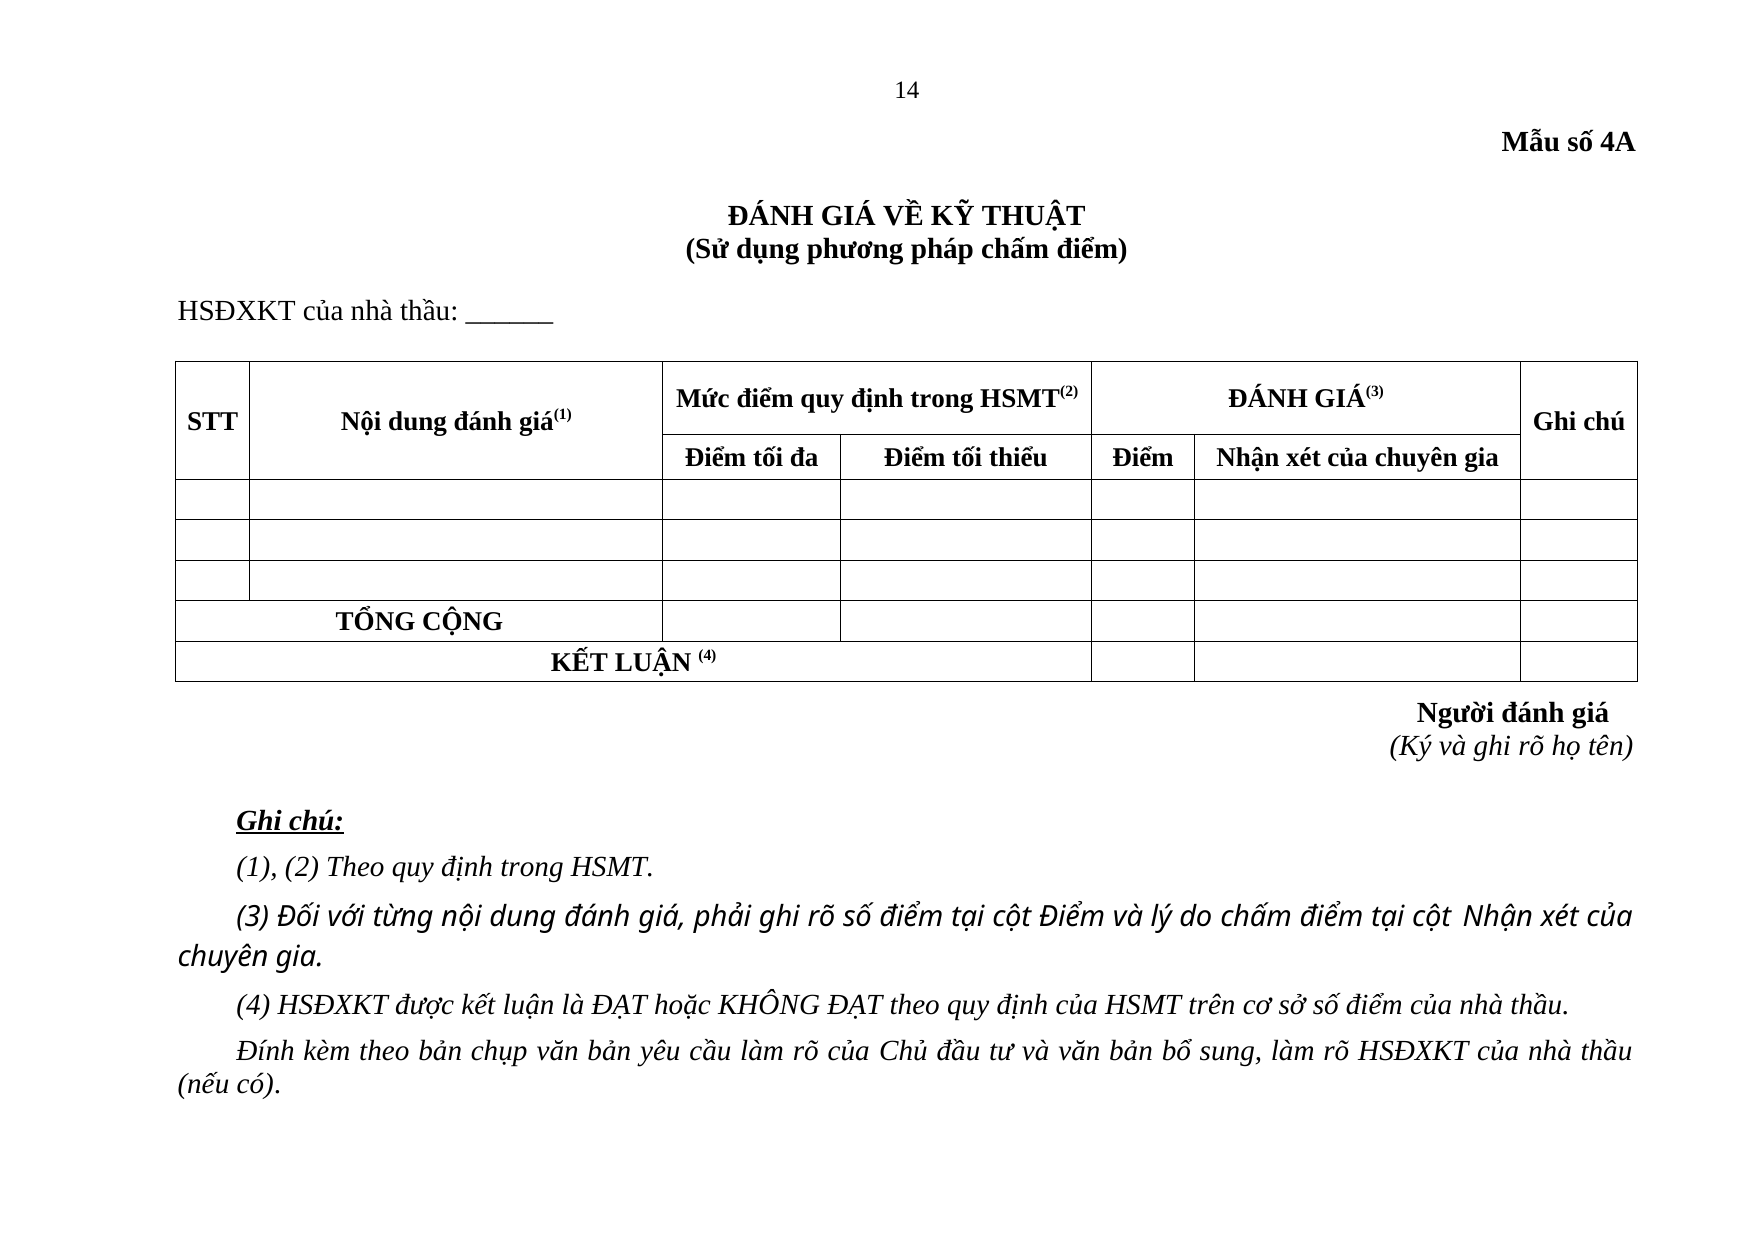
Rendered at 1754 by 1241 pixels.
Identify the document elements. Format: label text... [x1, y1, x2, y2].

table_cell [1092, 480, 1194, 519]
table_cell [663, 561, 840, 600]
table_cell [663, 601, 840, 641]
table_cell [1092, 520, 1194, 560]
text (1), (2) Theo quy định trong HSMT. [177, 849, 1636, 883]
table_cell [250, 480, 662, 519]
table_cell [1092, 642, 1194, 681]
text HSĐXKT của nhà thầu: ______ [177, 293, 1636, 327]
table_cell [1195, 480, 1520, 519]
table_cell [663, 480, 840, 519]
table_cell Điểm [1092, 435, 1194, 479]
table_cell Điểm tối đa [663, 435, 840, 479]
table_cell [176, 520, 249, 560]
table_cell [250, 561, 662, 600]
text Ghi chú: [177, 803, 1636, 837]
text (Ký và ghi rõ họ tên) [177, 728, 1636, 762]
table_header ĐÁNH GIÁ(3) [1092, 362, 1520, 434]
table_cell [1092, 561, 1194, 600]
table_cell [1521, 601, 1637, 641]
table_cell [1195, 642, 1520, 681]
text Người đánh giá [177, 695, 1636, 728]
table_cell [250, 520, 662, 560]
table_cell [841, 520, 1091, 560]
table_cell [841, 561, 1091, 600]
table_cell [841, 601, 1091, 641]
table_cell [1195, 601, 1520, 641]
table_header STT [176, 362, 249, 479]
table_cell [1521, 520, 1637, 560]
table_cell TỔNG CỘNG [176, 601, 662, 641]
table_cell [176, 480, 249, 519]
text Mẫu số 4A [177, 124, 1636, 158]
table_header Mức điểm quy định trong HSMT(2) [663, 362, 1091, 434]
text (3) Đối với từng nội dung đánh giá, phải ghi rõ số điểm tại cột Điểm và lý do chấm điểm tại cột Nhận xét của chuyên gia. [177, 895, 1636, 974]
table_cell Điểm tối thiểu [841, 435, 1091, 479]
table_cell [841, 480, 1091, 519]
table_cell KẾT LUẬN (4) [176, 642, 1091, 681]
text ĐÁNH GIÁ VỀ KỸ THUẬT [177, 198, 1636, 231]
table_cell [1521, 642, 1637, 681]
table_cell [663, 520, 840, 560]
table_cell [1195, 561, 1520, 600]
table_cell [1092, 601, 1194, 641]
table_cell [1521, 480, 1637, 519]
table_cell [176, 561, 249, 600]
table_cell [1195, 520, 1520, 560]
table_cell Nhận xét của chuyên gia [1195, 435, 1520, 479]
table_cell [1521, 561, 1637, 600]
table_header Nội dung đánh giá(1) [250, 362, 662, 479]
text (Sử dụng phương pháp chấm điểm) [177, 231, 1636, 265]
table_header Ghi chú [1521, 362, 1637, 479]
text (4) HSĐXKT được kết luận là ĐẠT hoặc KHÔNG ĐẠT theo quy định của HSMT trên cơ sở số điểm của nhà thầu. [177, 987, 1636, 1021]
text Đính kèm theo bản chụp văn bản yêu cầu làm rõ của Chủ đầu tư và văn bản bổ sung, làm rõ HSĐXKT của nhà thầu (nếu có). [177, 1033, 1636, 1100]
